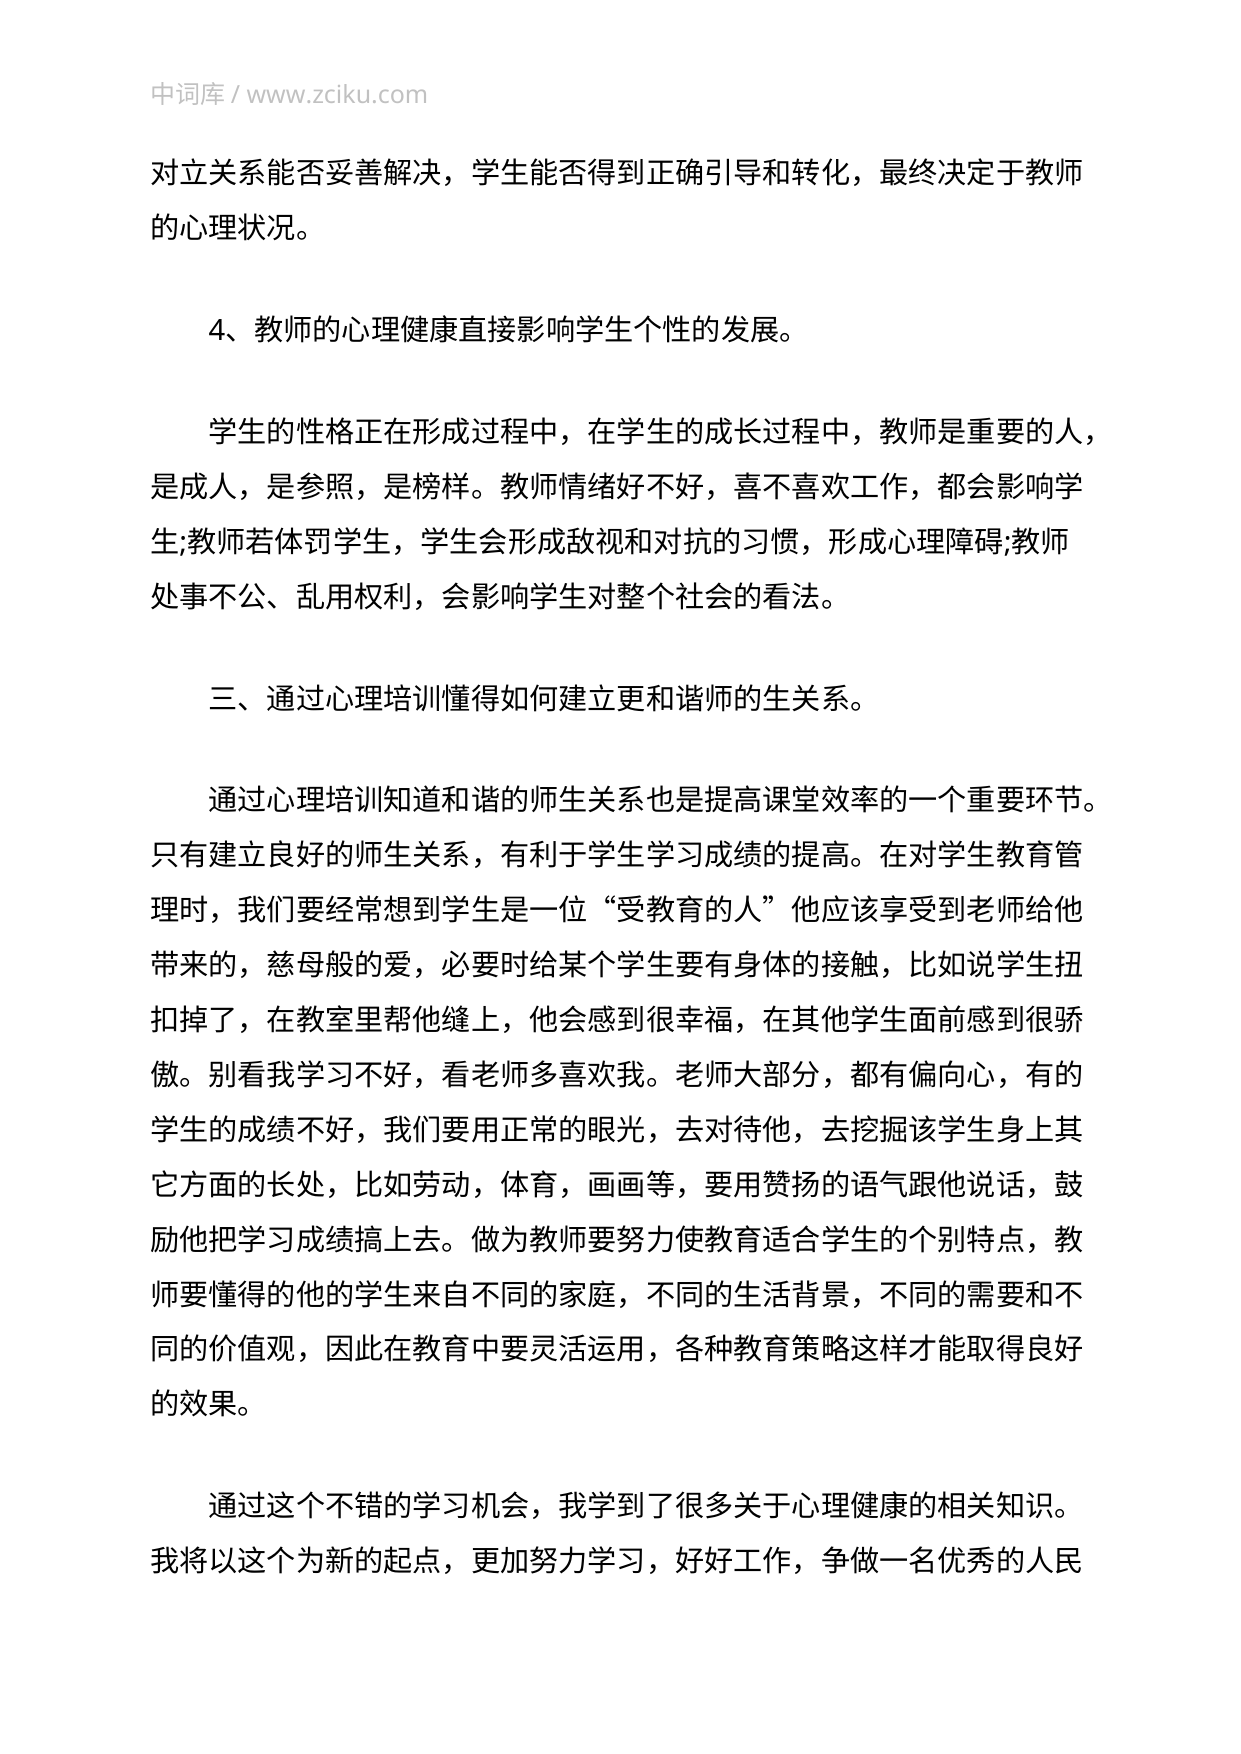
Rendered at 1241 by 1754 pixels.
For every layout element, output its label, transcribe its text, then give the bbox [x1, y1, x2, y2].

text 通过心理培训知道和谐的师生关系也是提高课堂效率的一个重要环节。只有建立良好的师生关系，有利于学生学习成绩的提高。在对学生教育管理时，我们要经常想到学生是一位“受教育的人”他应该享受到老师给他带来的，慈母般的爱，必要时给某个学生要有身体的接触，比如说学生扭扣掉了，在教室里帮他缝上，他会感到很幸福，在其他学生面前感到很骄傲。别看我学习不好，看老师多喜欢我。老师大部分，都有偏向心，有的学生的成绩不好，我们要用正常的眼光，去对待他，去挖掘该学生身上其它方面的长处，比如劳动，体育，画画等，要用赞扬的语气跟他说话，鼓励他把学习成绩搞上去。做为教师要努力使教育适合学生的个别特点，教师要懂得的他的学生来自不同的家庭，不同的生活背景，不同的需要和不同的价值观，因此在教育中要灵活运用，各种教育策略这样才能取得良好的效果。 [150, 777, 1090, 1423]
text 学生的性格正在形成过程中，在学生的成长过程中，教师是重要的人，是成人，是参照，是榜样。教师情绪好不好，喜不喜欢工作，都会影响学生;教师若体罚学生，学生会形成敌视和对抗的习惯，形成心理障碍;教师处事不公、乱用权利，会影响学生对整个社会的看法。 [150, 409, 1090, 616]
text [150, 1483, 1090, 1580]
text 三、通过心理培训懂得如何建立更和谐师的生关系。 [150, 675, 1090, 717]
text 4、教师的心理健康直接影响学生个性的发展。 [150, 307, 1090, 349]
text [150, 150, 1090, 247]
